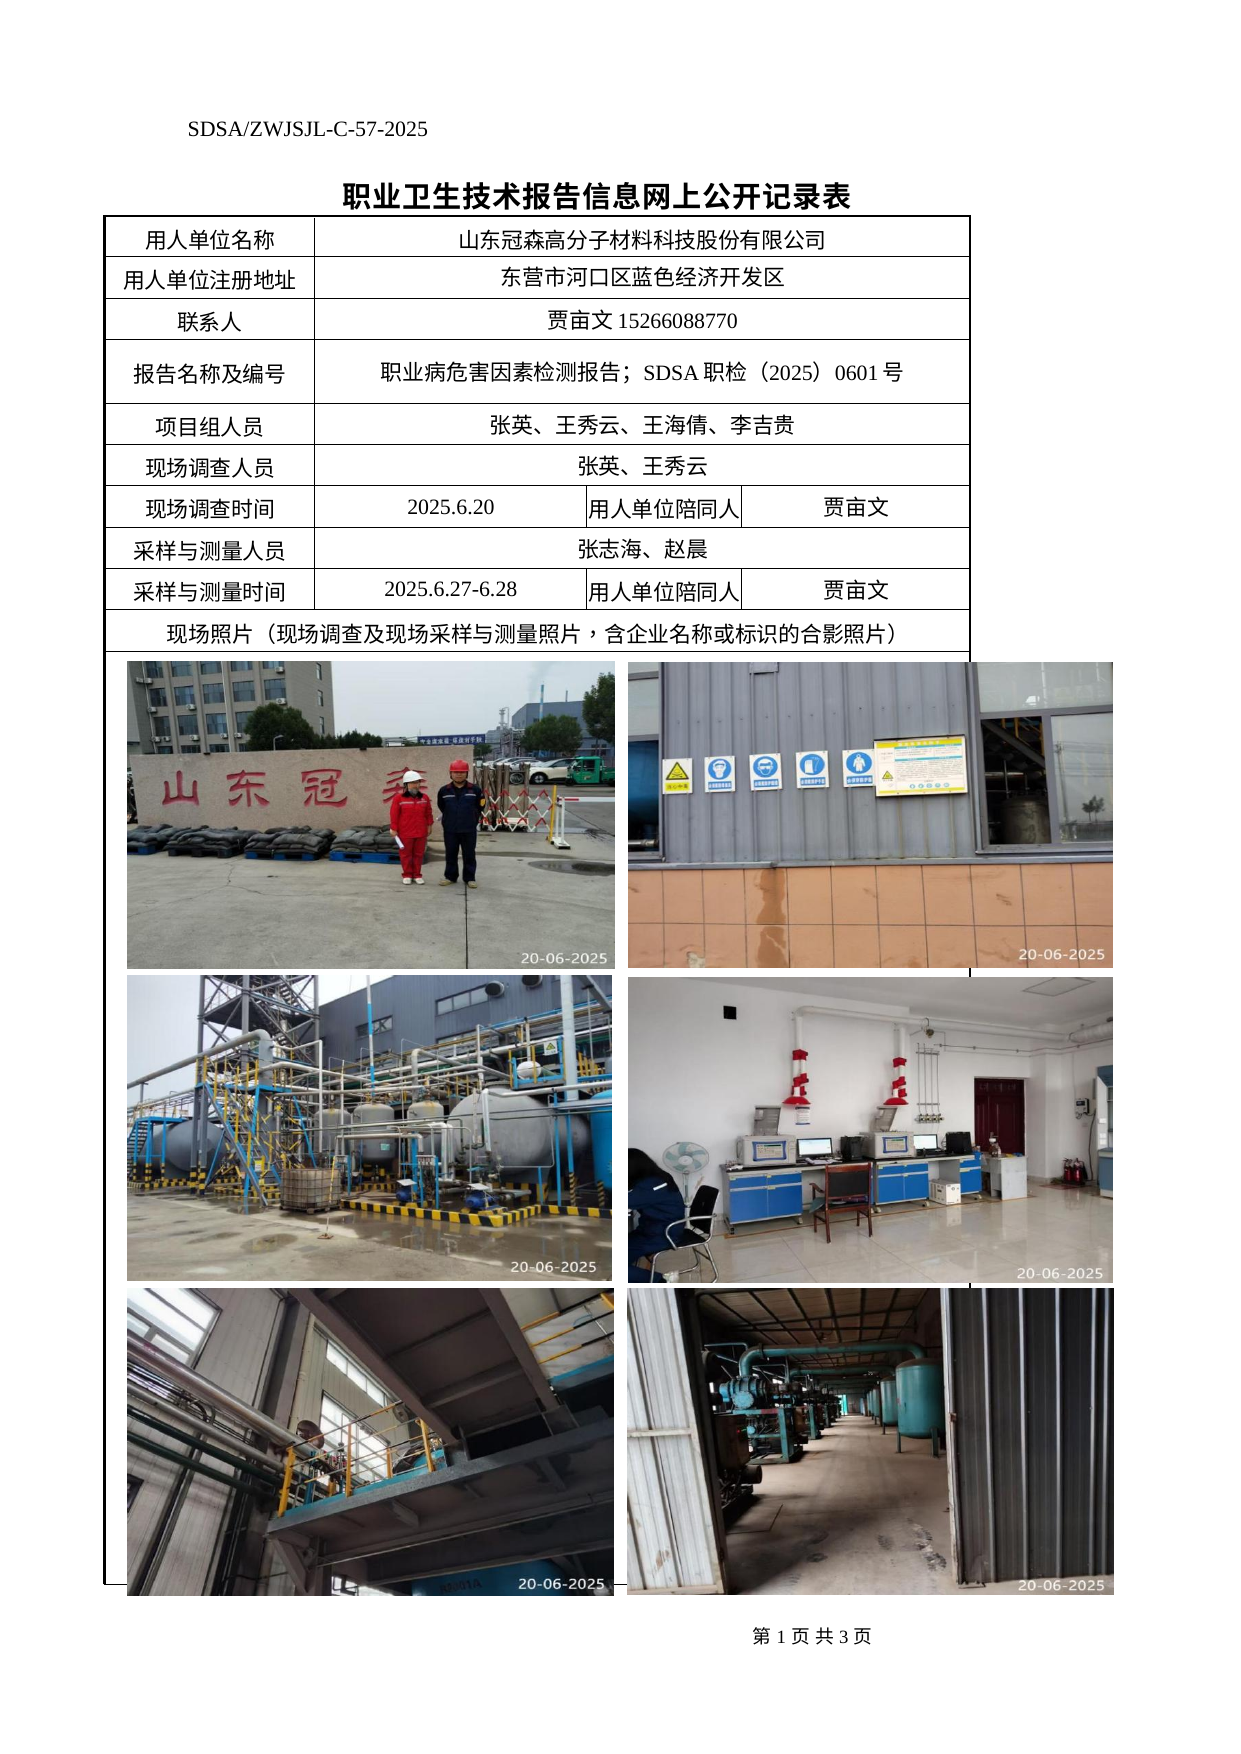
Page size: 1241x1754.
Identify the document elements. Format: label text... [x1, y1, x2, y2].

table_cell 采样与测量时间 [106, 569, 314, 609]
table_cell 用人单位注册地址 [106, 257, 314, 297]
picture [628, 977, 1113, 1283]
table_cell 贾亩文 [742, 569, 969, 609]
table_cell 贾亩文 [742, 486, 969, 527]
table_cell 现场照片（现场调查及现场采样与测量照片，含企业名称或标识的合影照片） [106, 610, 969, 651]
table_cell 张英、王秀云、王海倩、李吉贵 [315, 404, 969, 444]
table_cell 报告名称及编号 [106, 340, 314, 403]
table_cell 职业病危害因素检测报告；SDSA职检（2025）0601号 [315, 340, 969, 403]
picture [127, 975, 612, 1281]
table_cell 张英、王秀云 [315, 445, 969, 485]
text 职业卫生技术报告信息网上公开记录表 [187, 177, 1053, 215]
table_cell [106, 652, 969, 1584]
picture [127, 661, 615, 969]
picture [627, 1288, 1114, 1595]
table_cell 项目组人员 [106, 404, 314, 444]
table_cell 贾亩文15266088770 [315, 299, 969, 339]
table_cell 东营市河口区蓝色经济开发区 [315, 257, 969, 297]
table_cell 用人单位陪同人 [587, 569, 741, 609]
table_header 山东冠森高分子材料科技股份有限公司 [315, 217, 969, 256]
table_cell 现场调查时间 [106, 486, 314, 527]
table_cell 现场调查人员 [106, 445, 314, 485]
table_header 用人单位名称 [106, 217, 314, 256]
table_cell 2025.6.20 [315, 486, 586, 527]
table_cell 张志海、赵晨 [315, 528, 969, 568]
table_cell 用人单位陪同人 [587, 486, 741, 527]
table_cell 采样与测量人员 [106, 528, 314, 568]
picture [127, 1288, 614, 1596]
table_cell 联系人 [106, 299, 314, 339]
picture [628, 662, 1113, 968]
table_cell 2025.6.27-6.28 [315, 569, 586, 609]
